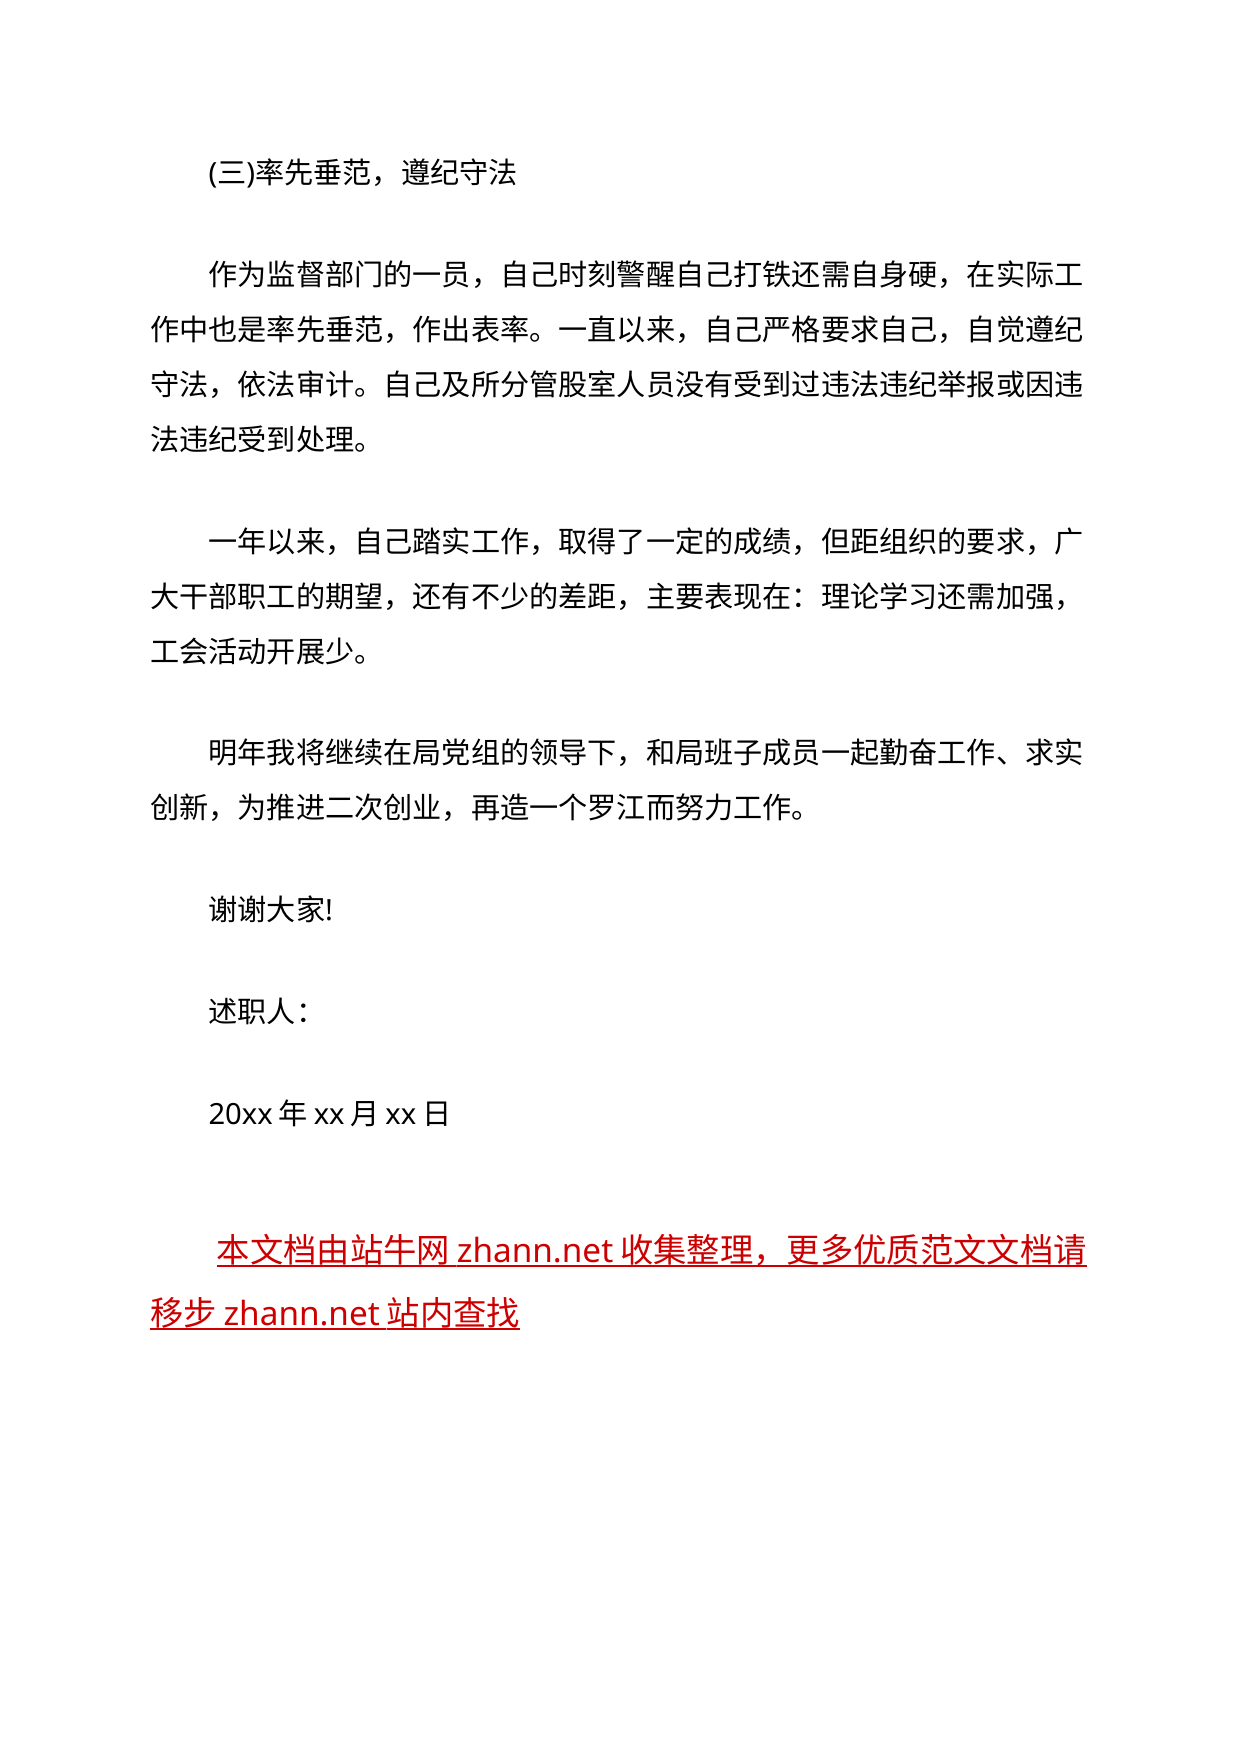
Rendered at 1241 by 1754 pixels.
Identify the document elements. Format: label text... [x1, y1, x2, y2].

text 一年以来，自己踏实工作，取得了一定的成绩，但距组织的要求，广大干部职工的期望，还有不少的差距，主要表现在：理论学习还需加强，工会活动开展少。 [150, 518, 1090, 671]
text 明年我将继续在局党组的领导下，和局班子成员一起勤奋工作、求实创新，为推进二次创业，再造一个罗江而努力工作。 [150, 730, 1090, 827]
text (三)率先垂范，遵纪守法 [150, 150, 1090, 192]
text 作为监督部门的一员，自己时刻警醒自己打铁还需自身硬，在实际工作中也是率先垂范，作出表率。一直以来，自己严格要求自己，自觉遵纪守法，依法审计。自己及所分管股室人员没有受到过违法违纪举报或因违法违纪受到处理。 [150, 252, 1090, 459]
text 本文档由站牛网zhann.net收集整理，更多优质范文文档请移步zhann.net站内查找 [150, 1224, 1090, 1335]
text 谢谢大家! [150, 887, 1090, 929]
text 述职人： [150, 989, 1090, 1031]
text 20xx年xx月xx日 [150, 1090, 1090, 1133]
